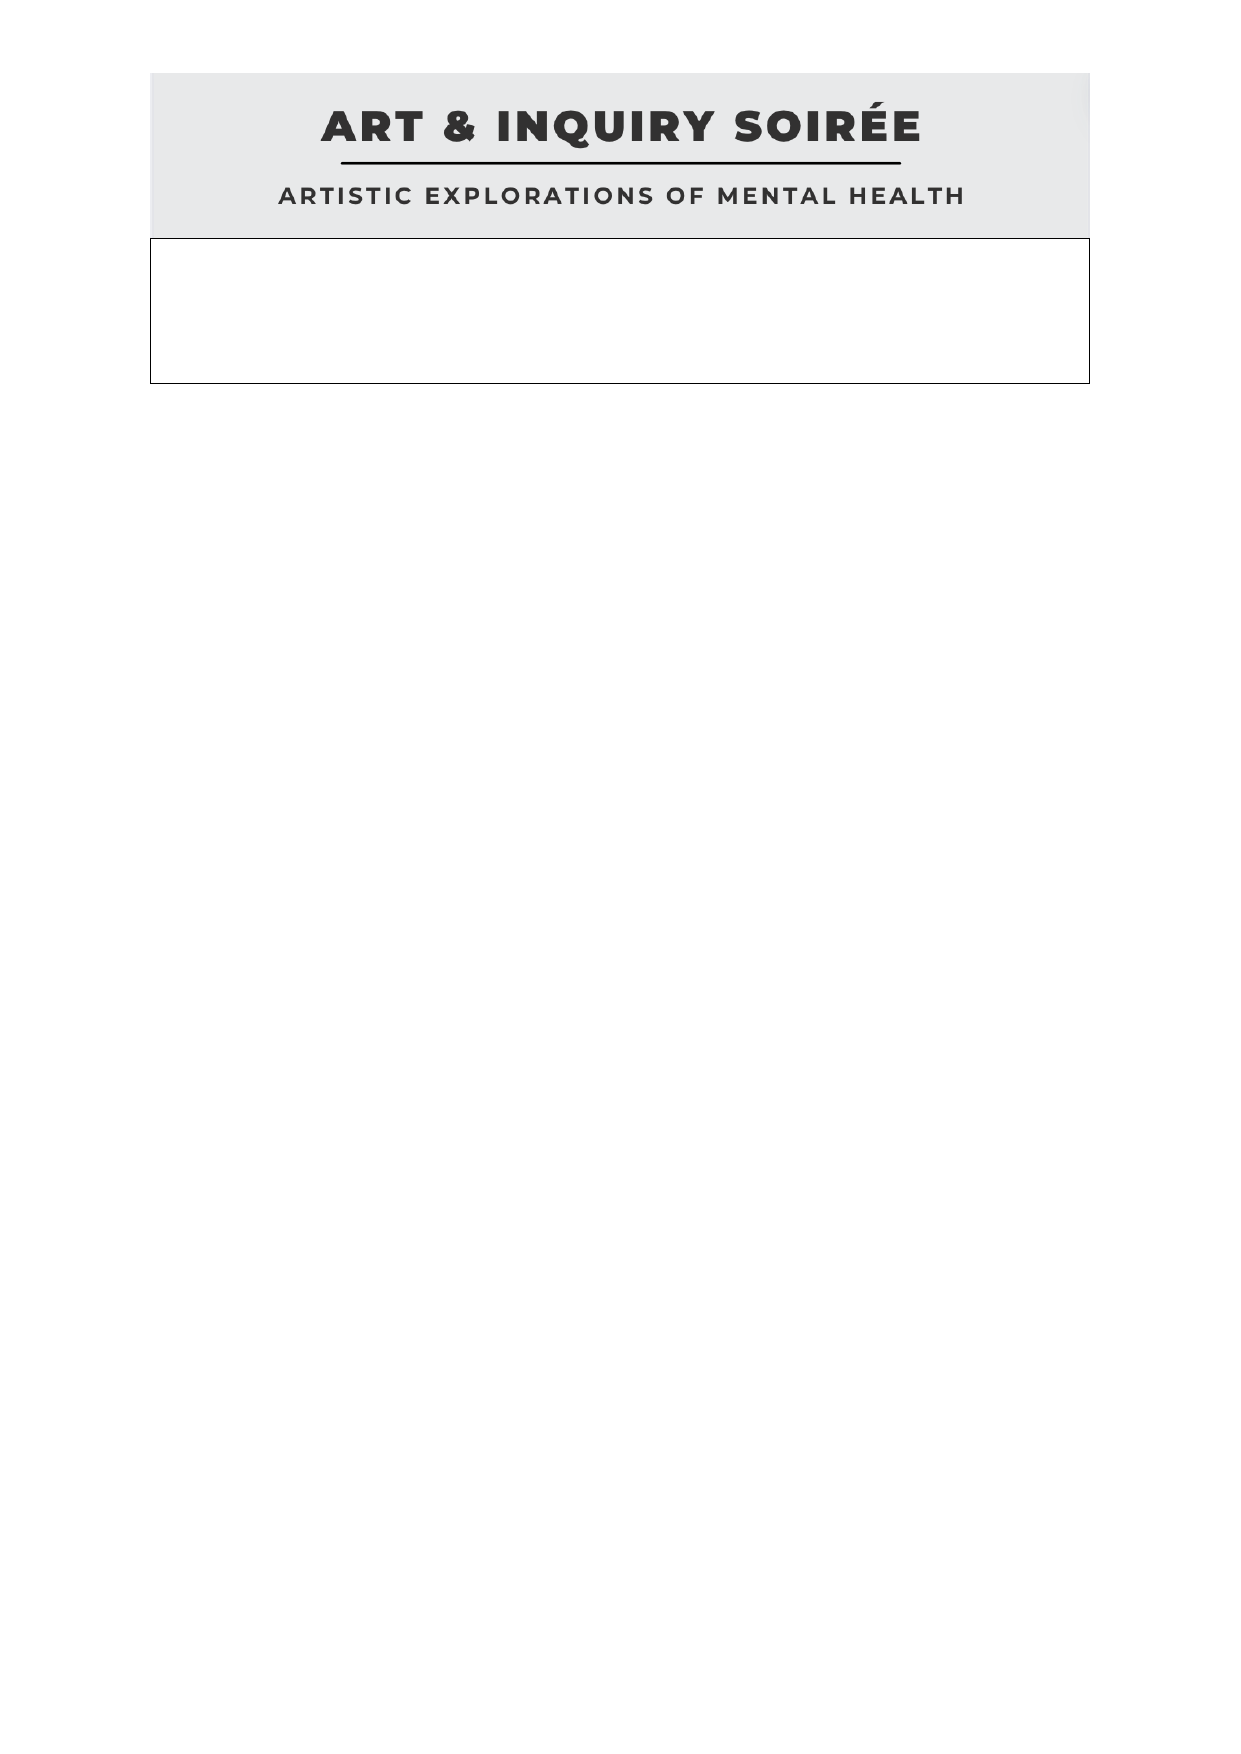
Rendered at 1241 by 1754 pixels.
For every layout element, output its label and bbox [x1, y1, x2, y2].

picture [150, 73, 1090, 238]
table_cell [151, 239, 1089, 382]
